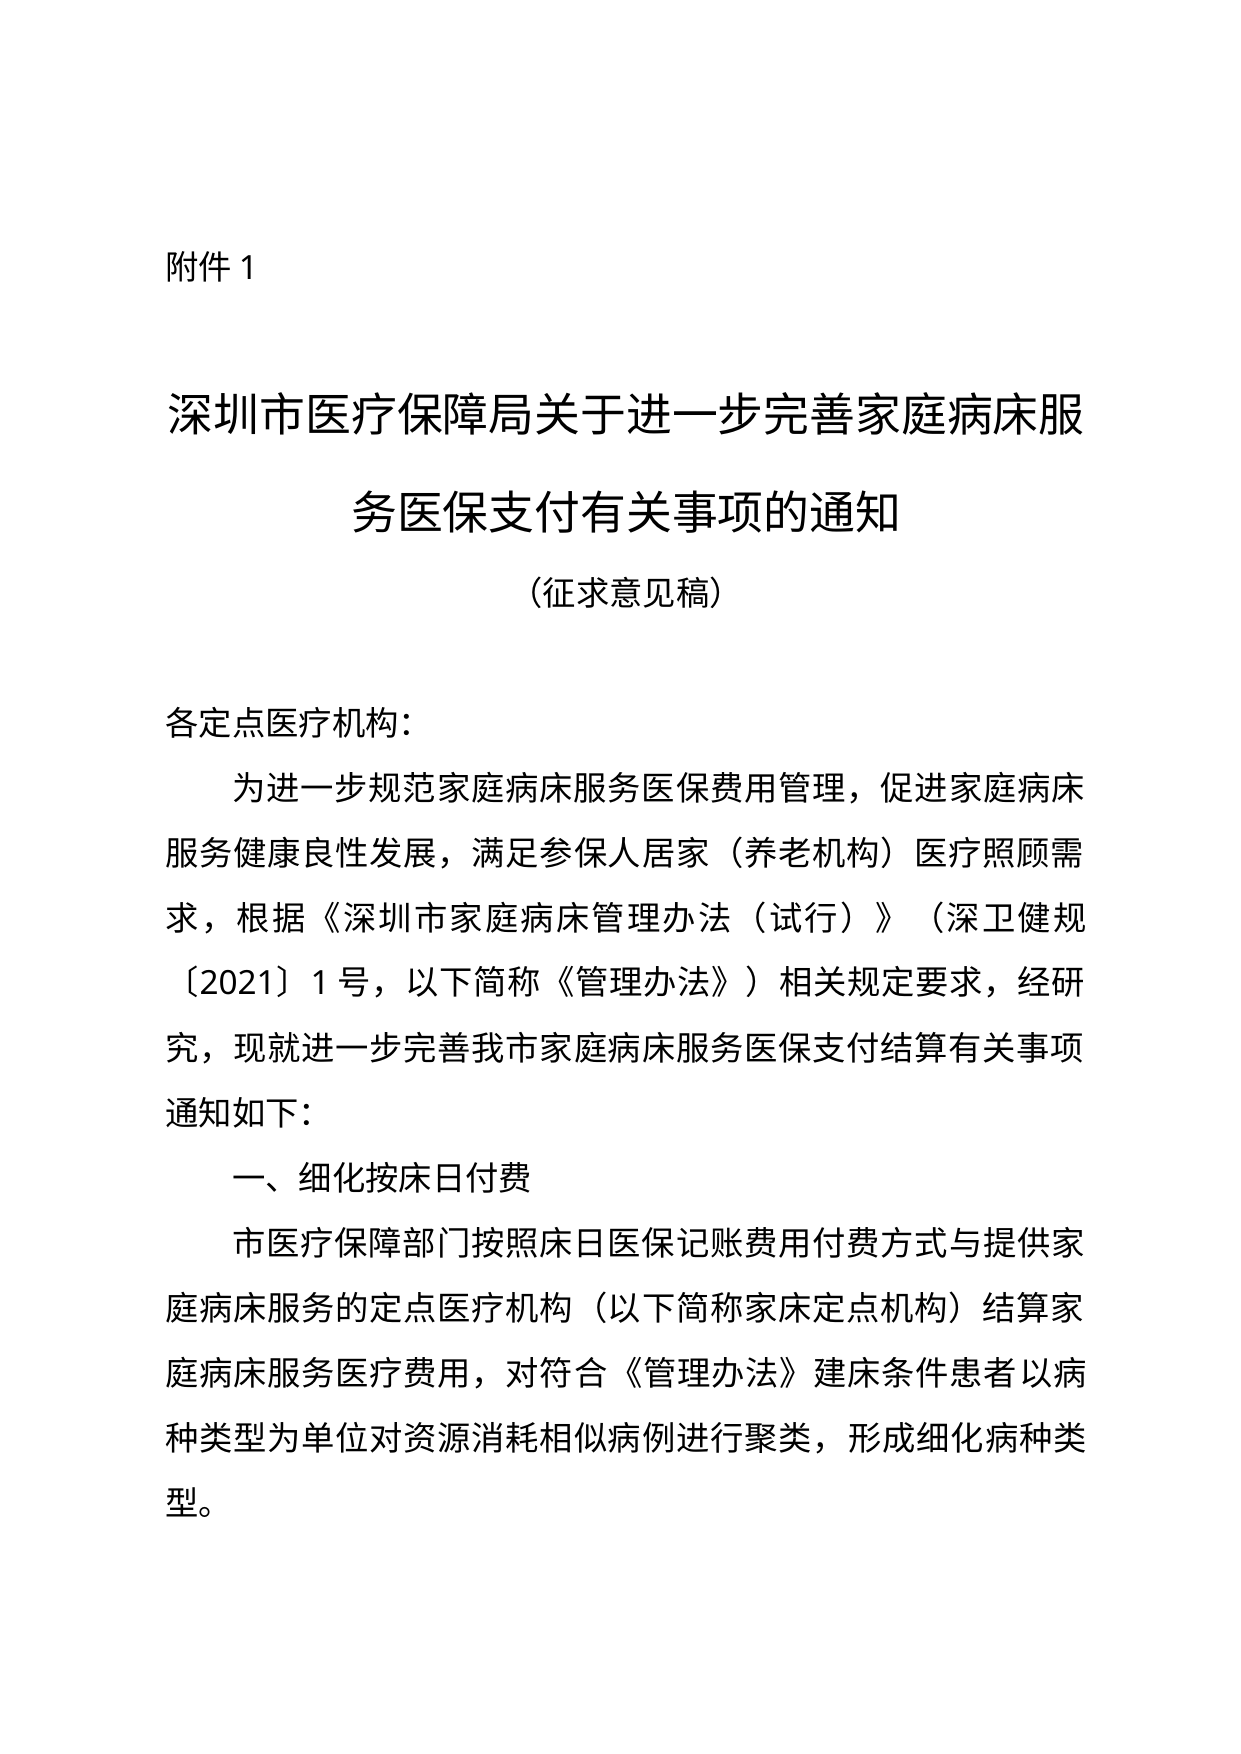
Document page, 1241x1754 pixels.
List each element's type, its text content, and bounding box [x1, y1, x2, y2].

text 深圳市医疗保障局关于进一步完善家庭病床服务医保支付有关事项的通知 [165, 363, 1087, 558]
text 市医疗保障部门按照床日医保记账费用付费方式与提供家庭病床服务的定点医疗机构（以下简称家床定点机构）结算家庭病床服务医疗费用，对符合《管理办法》建床条件患者以病种类型为单位对资源消耗相似病例进行聚类，形成细化病种类型。 [165, 1208, 1087, 1533]
list 一、细化按床日付费 [165, 1143, 1087, 1208]
text 附件1 [165, 233, 1087, 298]
text 各定点医疗机构： [165, 688, 1087, 753]
text 为进一步规范家庭病床服务医保费用管理，促进家庭病床服务健康良性发展，满足参保人居家（养老机构）医疗照顾需求，根据《深圳市家庭病床管理办法（试行）》（深卫健规〔2021〕1号，以下简称《管理办法》）相关规定要求，经研究，现就进一步完善我市家庭病床服务医保支付结算有关事项通知如下： [165, 753, 1087, 1143]
text （征求意见稿） [165, 558, 1087, 623]
